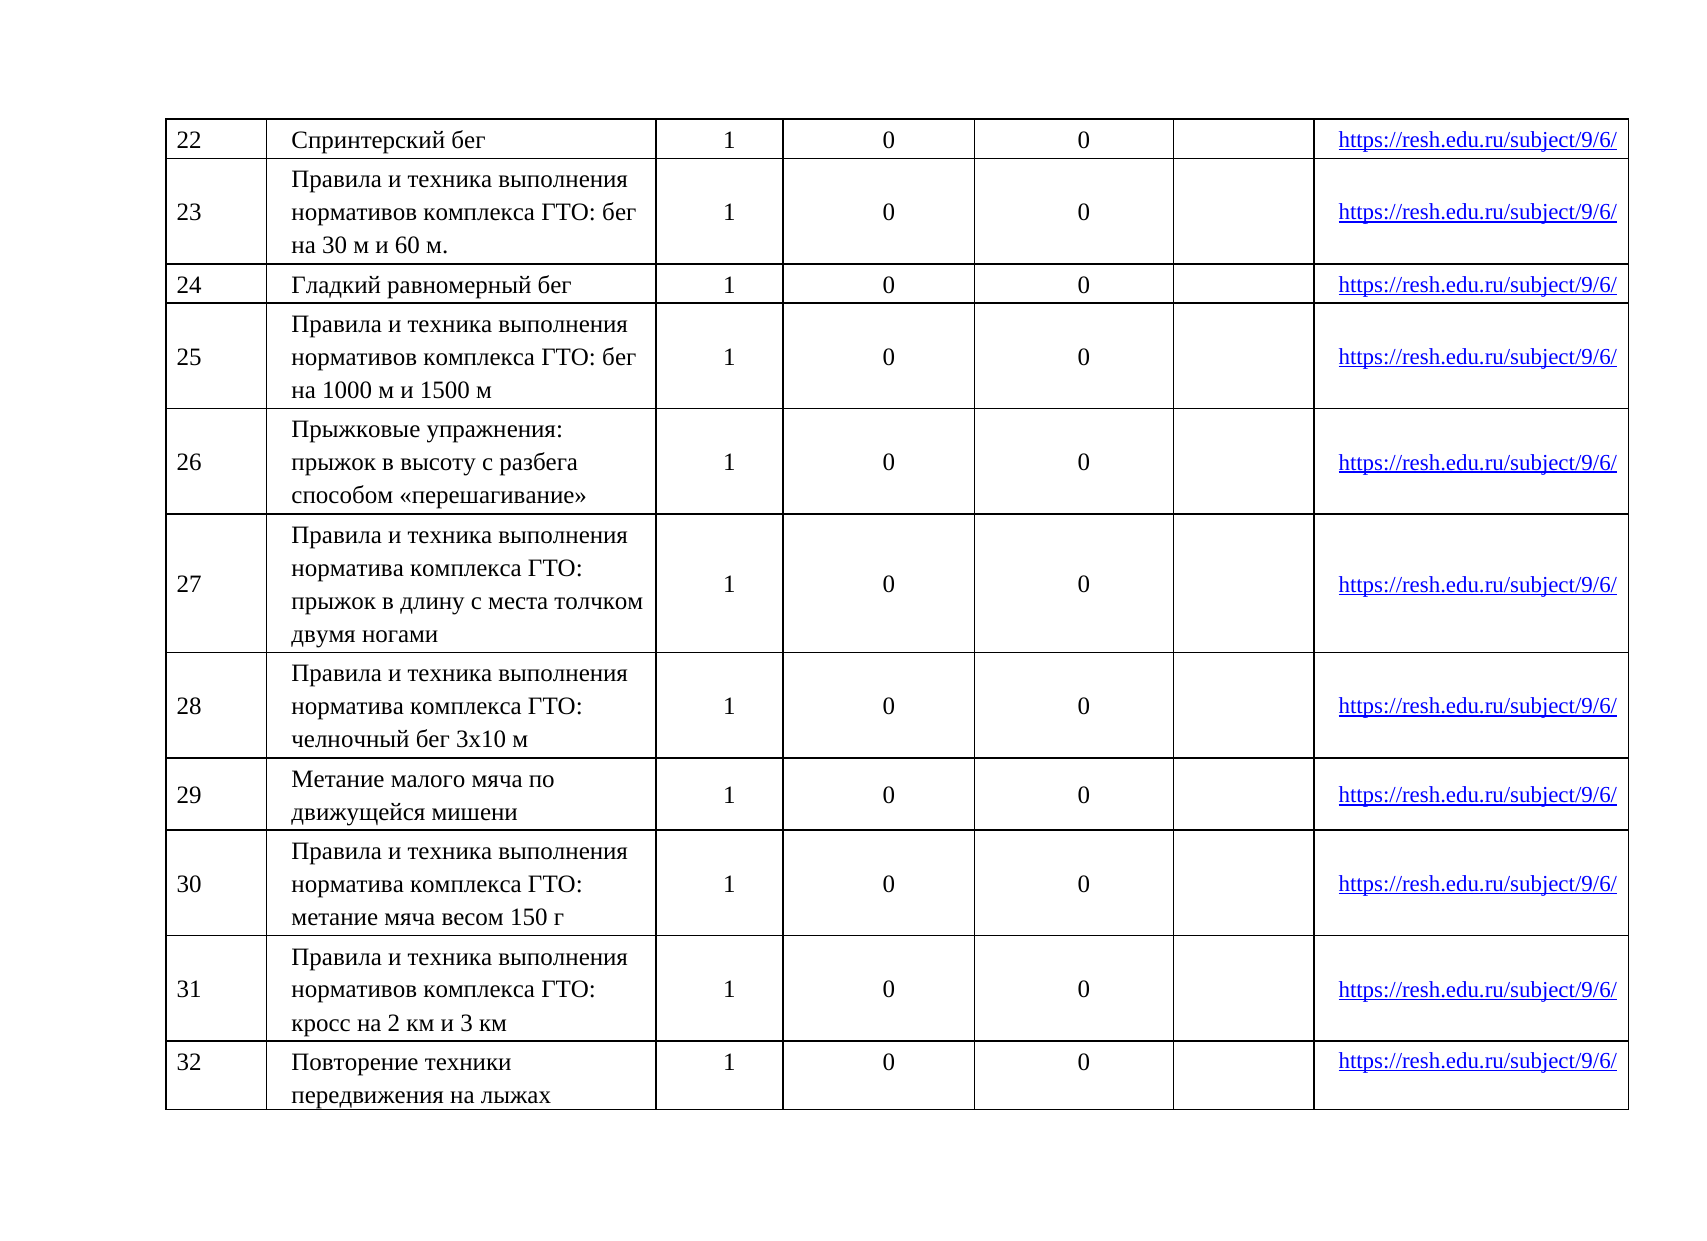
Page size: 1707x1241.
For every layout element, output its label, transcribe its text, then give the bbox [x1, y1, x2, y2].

table_cell Правила и техника выполнения нормативов комплекса ГТО: бег на 30 м и 60 м. [267, 159, 655, 263]
table_cell https://resh.edu.ru/subject/9/6/ [1315, 759, 1628, 829]
table_cell [1174, 1042, 1313, 1109]
table_cell 1 [657, 120, 782, 157]
table_cell [1174, 120, 1313, 157]
table_cell https://resh.edu.ru/subject/9/6/ [1315, 409, 1628, 513]
table_cell Метание малого мяча по движущейся мишени [267, 759, 655, 829]
table_cell https://resh.edu.ru/subject/9/6/ [1315, 515, 1628, 652]
table_cell 1 [657, 653, 782, 757]
table_cell 1 [657, 265, 782, 302]
table_cell https://resh.edu.ru/subject/9/6/ [1315, 159, 1628, 263]
table_cell 25 [167, 304, 266, 408]
table_cell [1174, 759, 1313, 829]
table_cell 0 [975, 304, 1173, 408]
table_cell 0 [784, 304, 974, 408]
table_cell 31 [167, 936, 266, 1040]
table_cell [1174, 653, 1313, 757]
table_cell 0 [975, 120, 1173, 157]
table_cell [1174, 159, 1313, 263]
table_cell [267, 1042, 655, 1109]
table_cell Правила и техника выполнения нормативов комплекса ГТО: кросс на 2 км и 3 км [267, 936, 655, 1040]
table_cell 27 [167, 515, 266, 652]
table_cell 0 [975, 831, 1173, 935]
table_cell 22 [167, 120, 266, 157]
table_cell Спринтерский бег [267, 120, 655, 157]
table_cell [1174, 409, 1313, 513]
table_cell 28 [167, 653, 266, 757]
table_cell [1174, 265, 1313, 302]
table_cell 0 [784, 936, 974, 1040]
table_cell 0 [784, 1042, 974, 1109]
table_cell 0 [975, 409, 1173, 513]
table_cell 0 [784, 515, 974, 652]
table_cell 24 [167, 265, 266, 302]
table_cell Гладкий равномерный бег [267, 265, 655, 302]
table_cell 1 [657, 831, 782, 935]
table_cell 0 [784, 265, 974, 302]
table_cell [1315, 120, 1628, 157]
table_cell 0 [975, 265, 1173, 302]
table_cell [1315, 1042, 1628, 1109]
table_cell 23 [167, 159, 266, 263]
table_cell 0 [784, 159, 974, 263]
table_cell [1174, 936, 1313, 1040]
table_cell Прыжковые упражнения: прыжок в высоту с разбега способом «перешагивание» [267, 409, 655, 513]
table_cell https://resh.edu.ru/subject/9/6/ [1315, 265, 1628, 302]
table_cell 0 [784, 759, 974, 829]
table_cell [1174, 304, 1313, 408]
table_cell 32 [167, 1042, 266, 1109]
table_cell [1174, 831, 1313, 935]
table_cell 1 [657, 515, 782, 652]
table_cell 1 [657, 1042, 782, 1109]
table_cell https://resh.edu.ru/subject/9/6/ [1315, 936, 1628, 1040]
table_cell 30 [167, 831, 266, 935]
table_cell 0 [975, 159, 1173, 263]
table_cell [1174, 515, 1313, 652]
table_cell https://resh.edu.ru/subject/9/6/ [1315, 831, 1628, 935]
table_cell 0 [784, 409, 974, 513]
table_cell 1 [657, 159, 782, 263]
table_cell 0 [975, 653, 1173, 757]
table_cell 0 [975, 1042, 1173, 1109]
table_cell 1 [657, 409, 782, 513]
table_cell 0 [784, 120, 974, 157]
table_cell Правила и техника выполнения нормативов комплекса ГТО: бег на 1000 м и 1500 м [267, 304, 655, 408]
table_cell 26 [167, 409, 266, 513]
table_cell 0 [975, 936, 1173, 1040]
table_cell Правила и техника выполнения норматива комплекса ГТО: челночный бег 3х10 м [267, 653, 655, 757]
table_cell https://resh.edu.ru/subject/9/6/ [1315, 653, 1628, 757]
table_cell 1 [657, 936, 782, 1040]
table_cell Правила и техника выполнения норматива комплекса ГТО: прыжок в длину с места толчком двумя ногами [267, 515, 655, 652]
table_cell Правила и техника выполнения норматива комплекса ГТО: метание мяча весом 150 г [267, 831, 655, 935]
table_cell 1 [657, 759, 782, 829]
table_cell https://resh.edu.ru/subject/9/6/ [1315, 304, 1628, 408]
table_cell 0 [975, 515, 1173, 652]
table_cell 0 [975, 759, 1173, 829]
table_cell 0 [784, 653, 974, 757]
table_cell 1 [657, 304, 782, 408]
table_cell 0 [784, 831, 974, 935]
table_cell 29 [167, 759, 266, 829]
